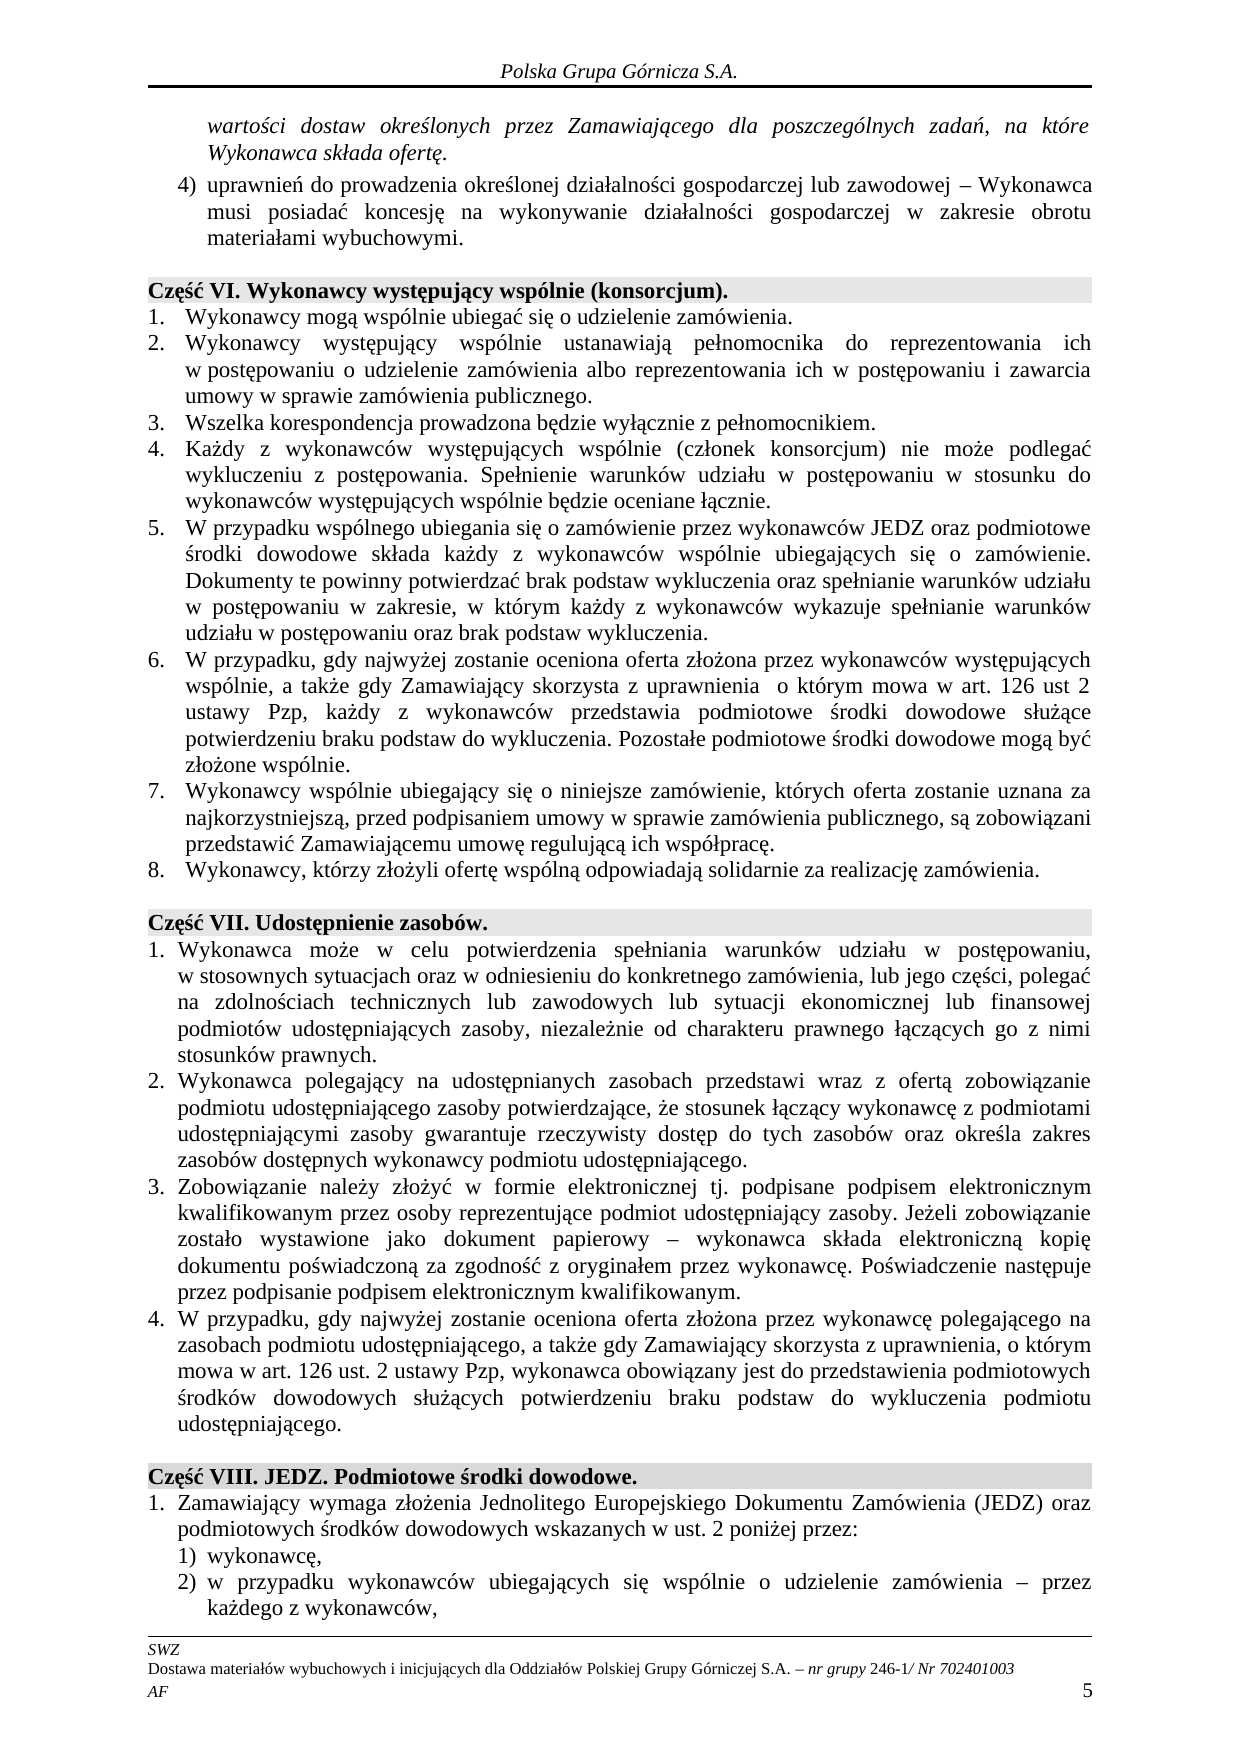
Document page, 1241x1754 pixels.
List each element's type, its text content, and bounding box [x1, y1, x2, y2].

list W przypadku, gdy najwyżej zostanie oceniona oferta złożona przez wykonawcę polegającego na zasobach podmiotu udostępniającego, a także gdy Zamawiający skorzysta z uprawnienia, o którym mowa w art. 126 ust. 2 ustawy Pzp, wykonawca obowiązany jest do przedstawienia podmiotowych środków dowodowych służących potwierdzeniu braku podstaw do wykluczenia podmiotu udostępniającego. [148, 1304, 1092, 1436]
list Wykonawcy mogą wspólnie ubiegać się o udzielenie zamówienia. [148, 303, 1092, 329]
subtitle Część VIII. JEDZ. Podmiotowe środki dowodowe. [148, 1463, 1092, 1489]
list W przypadku, gdy najwyżej zostanie oceniona oferta złożona przez wykonawców występujących wspólnie, a także gdy Zamawiający skorzysta z uprawnienia o którym mowa w art. 126 ust 2 ustawy Pzp, każdy z wykonawców przedstawia podmiotowe środki dowodowe służące potwierdzeniu braku podstaw do wykluczenia. Pozostałe podmiotowe środki dowodowe mogą być złożone wspólnie. [148, 646, 1092, 777]
list uprawnień do prowadzenia określonej działalności gospodarczej lub zawodowej – Wykonawca musi posiadać koncesję na wykonywanie działalności gospodarczej w zakresie obrotu materiałami wybuchowymi. [177, 171, 1092, 250]
list Wykonawca może w celu potwierdzenia spełniania warunków udziału w postępowaniu, w stosownych sytuacjach oraz w odniesieniu do konkretnego zamówienia, lub jego części, polegać na zdolnościach technicznych lub zawodowych lub sytuacji ekonomicznej lub finansowej podmiotów udostępniających zasoby, niezależnie od charakteru prawnego łączących go z nimi stosunków prawnych. [148, 936, 1092, 1067]
list Wykonawcy wspólnie ubiegający się o niniejsze zamówienie, których oferta zostanie uznana za najkorzystniejszą, przed podpisaniem umowy w sprawie zamówienia publicznego, są zobowiązani przedstawić Zamawiającemu umowę regulującą ich współpracę. [148, 777, 1092, 857]
subtitle Część VI. Wykonawcy występujący wspólnie (konsorcjum). [148, 277, 1092, 303]
list Wykonawcy, którzy złożyli ofertę wspólną odpowiadają solidarnie za realizację zamówienia. [148, 857, 1092, 883]
list w przypadku wykonawców ubiegających się wspólnie o udzielenie zamówienia – przez każdego z wykonawców, [177, 1568, 1092, 1621]
list Każdy z wykonawców występujących wspólnie (członek konsorcjum) nie może podlegać wykluczeniu z postępowania. Spełnienie warunków udziału w postępowaniu w stosunku do wykonawców występujących wspólnie będzie oceniane łącznie. [148, 435, 1092, 514]
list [207, 112, 1092, 165]
list Wykonawca polegający na udostępnianych zasobach przedstawi wraz z ofertą zobowiązanie podmiotu udostępniającego zasoby potwierdzające, że stosunek łączący wykonawcę z podmiotami udostępniającymi zasoby gwarantuje rzeczywisty dostęp do tych zasobów oraz określa zakres zasobów dostępnych wykonawcy podmiotu udostępniającego. [148, 1067, 1092, 1173]
list Wszelka korespondencja prowadzona będzie wyłącznie z pełnomocnikiem. [148, 408, 1092, 435]
list Zamawiający wymaga złożenia Jednolitego Europejskiego Dokumentu Zamówienia (JEDZ) oraz podmiotowych środków dowodowych wskazanych w ust. 2 poniżej przez: [148, 1489, 1092, 1542]
subtitle Część VII. Udostępnienie zasobów. [148, 909, 1092, 936]
list Zobowiązanie należy złożyć w formie elektronicznej tj. podpisane podpisem elektronicznym kwalifikowanym przez osoby reprezentujące podmiot udostępniający zasoby. Jeżeli zobowiązanie zostało wystawione jako dokument papierowy – wykonawca składa elektroniczną kopię dokumentu poświadczoną za zgodność z oryginałem przez wykonawcę. Poświadczenie następuje przez podpisanie podpisem elektronicznym kwalifikowanym. [148, 1173, 1092, 1304]
list Wykonawcy występujący wspólnie ustanawiają pełnomocnika do reprezentowania ich w postępowaniu o udzielenie zamówienia albo reprezentowania ich w postępowaniu i zawarcia umowy w sprawie zamówienia publicznego. [148, 329, 1092, 408]
list W przypadku wspólnego ubiegania się o zamówienie przez wykonawców JEDZ oraz podmiotowe środki dowodowe składa każdy z wykonawców wspólnie ubiegających się o zamówienie. Dokumenty te powinny potwierdzać brak podstaw wykluczenia oraz spełnianie warunków udziału w postępowaniu w zakresie, w którym każdy z wykonawców wykazuje spełnianie warunków udziału w postępowaniu oraz brak podstaw wykluczenia. [148, 514, 1092, 646]
list wykonawcę, [177, 1542, 1092, 1568]
